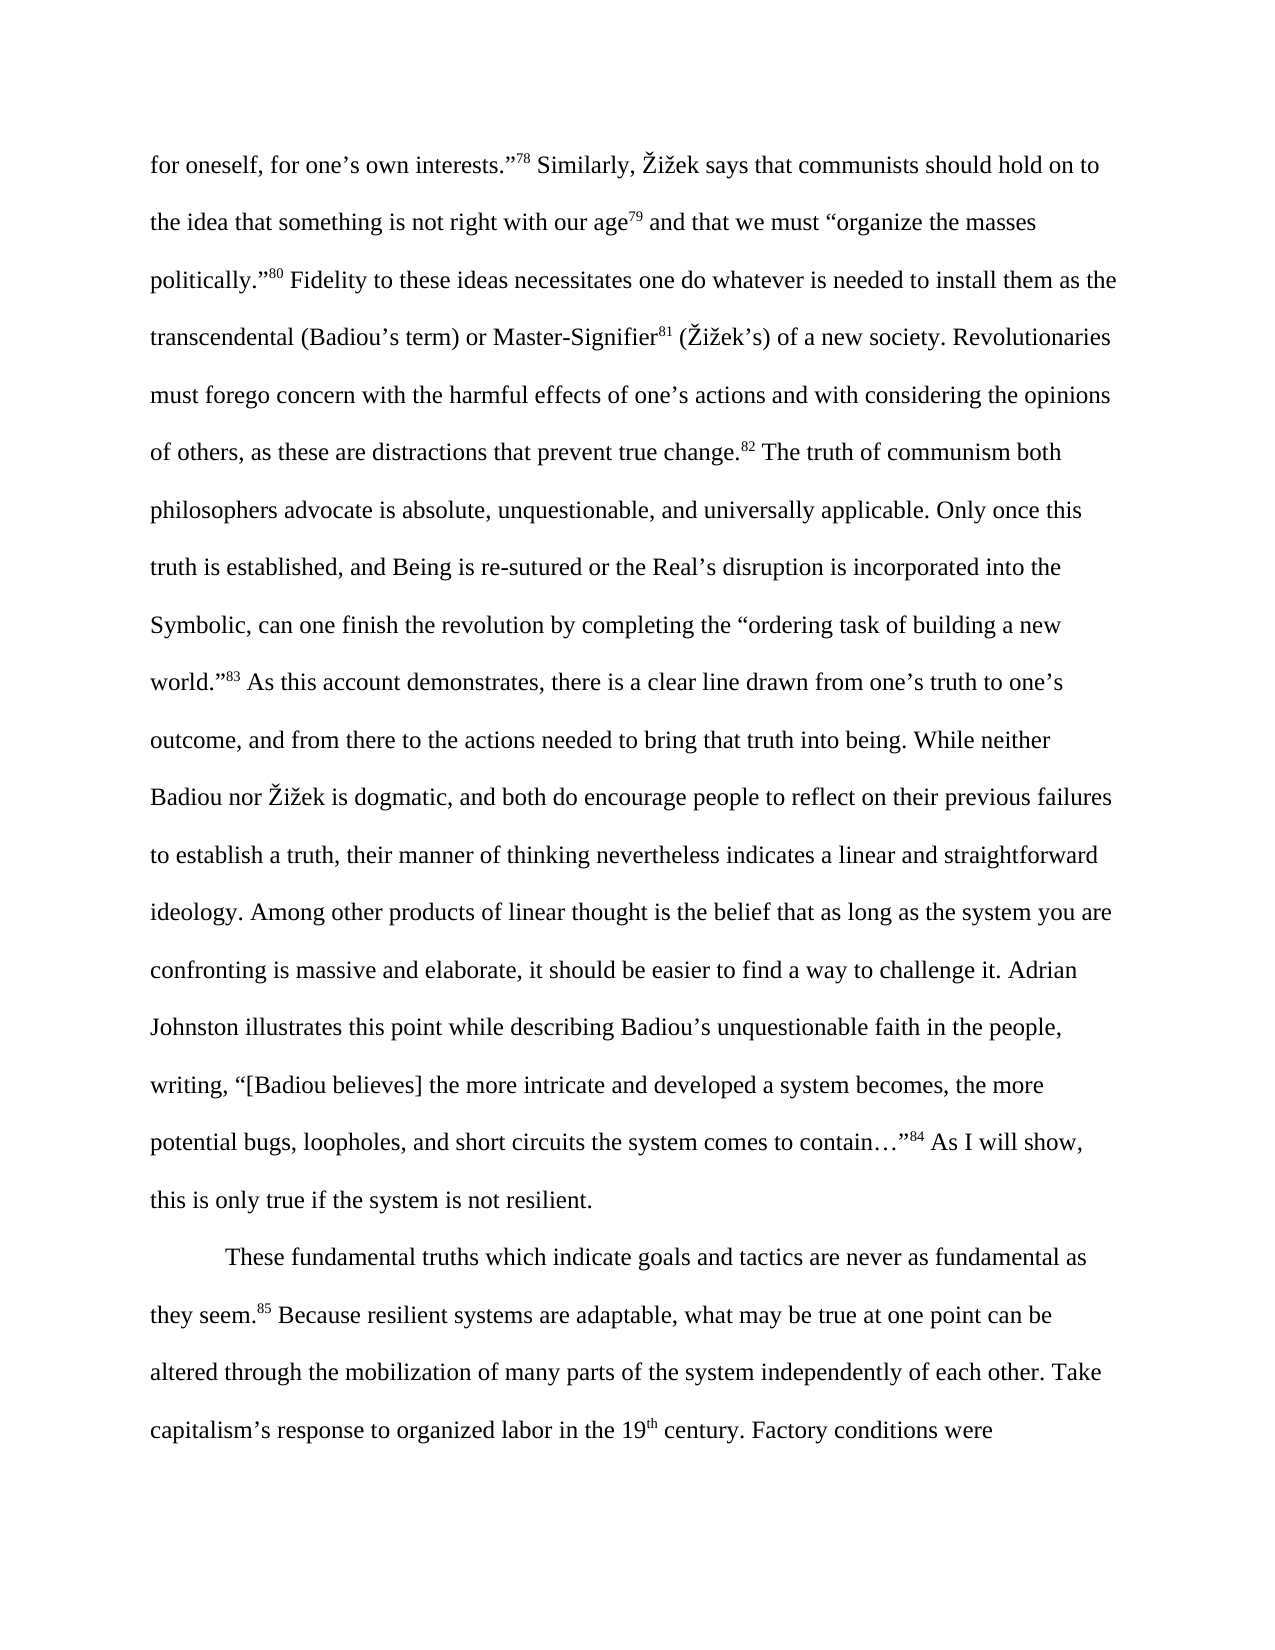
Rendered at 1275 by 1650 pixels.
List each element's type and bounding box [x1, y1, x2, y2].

text [150, 150, 1125, 1214]
text [150, 1242, 1125, 1444]
